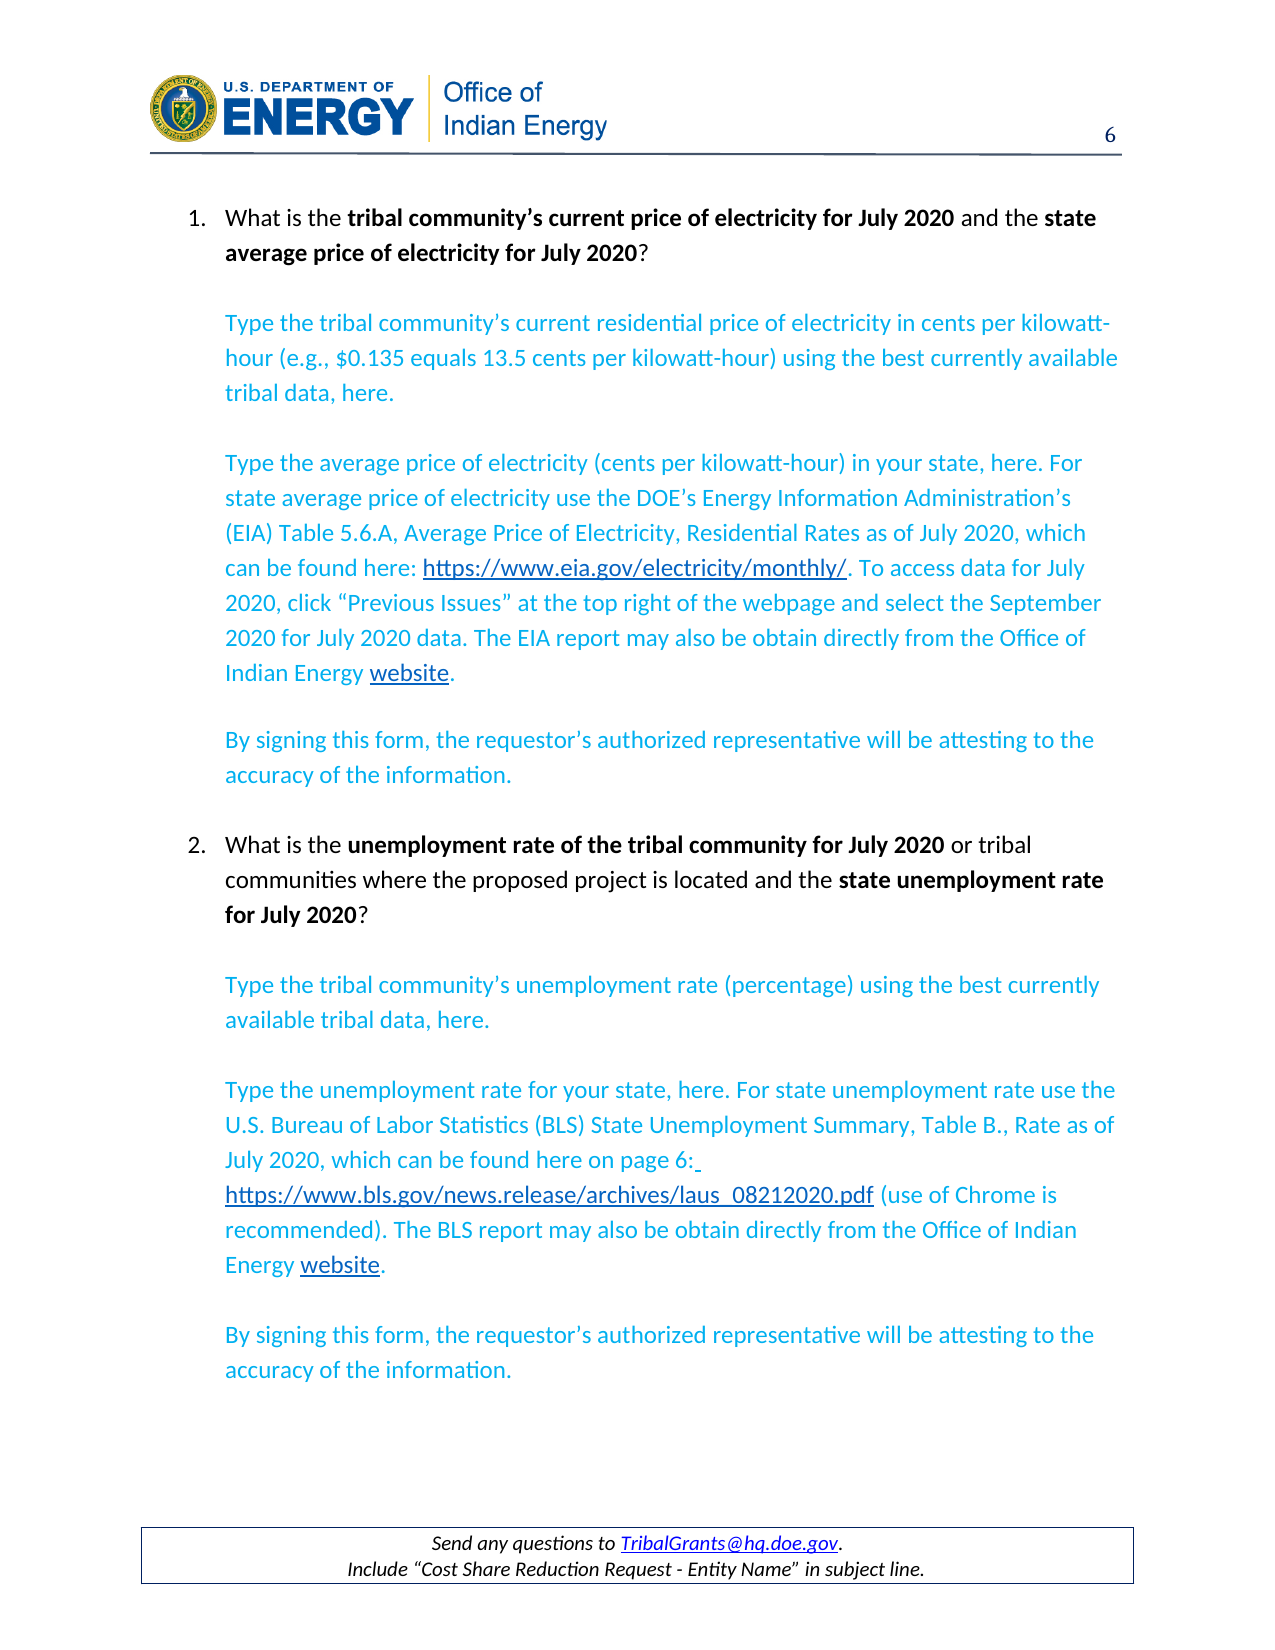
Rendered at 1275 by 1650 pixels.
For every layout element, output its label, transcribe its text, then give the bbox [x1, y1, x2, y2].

text Type the unemployment rate for your state, here. For state unemployment rate use the U.S. Bureau of Labor Statistics (BLS) State Unemployment Summary, Table B., Rate as of July 2020, which can be found here on page 6: https://www.bls.gov/news.release/archives/laus_08212020.pdf (use of Chrome is recommended). The BLS report may also be obtain directly from the Office of Indian Energy website. [225, 1074, 1125, 1280]
text Type the tribal community’s unemployment rate (percentage) using the best currently available tribal data, here. [225, 969, 1125, 1035]
text By signing this form, the requestor’s authorized representative will be attesting to the accuracy of the information. [225, 1319, 1125, 1385]
text Type the average price of electricity (cents per kilowatt-hour) in your state, here. For state average price of electricity use the DOE’s Energy Information Administration’s (EIA) Table 5.6.A, Average Price of Electricity, Residential Rates as of July 2020, which can be found here: https://www.eia.gov/electricity/monthly/. To access data for July 2020, click “Previous Issues” at the top right of the webpage and select the September 2020 for July 2020 data. The EIA report may also be obtain directly from the Office of Indian Energy website. [225, 447, 1125, 687]
list What is the tribal community’s current price of electricity for July 2020 and the state average price of electricity for July 2020? [187, 202, 1125, 267]
picture [150, 75, 607, 142]
text Type the tribal community’s current residential price of electricity in cents per kilowatt-hour (e.g., $0.135 equals 13.5 cents per kilowatt-hour) using the best currently available tribal data, here. [225, 307, 1125, 407]
list What is the unemployment rate of the tribal community for July 2020 or tribal communities where the proposed project is located and the state unemployment rate for July 2020? [187, 829, 1125, 930]
text By signing this form, the requestor’s authorized representative will be attesting to the accuracy of the information. [225, 724, 1125, 790]
